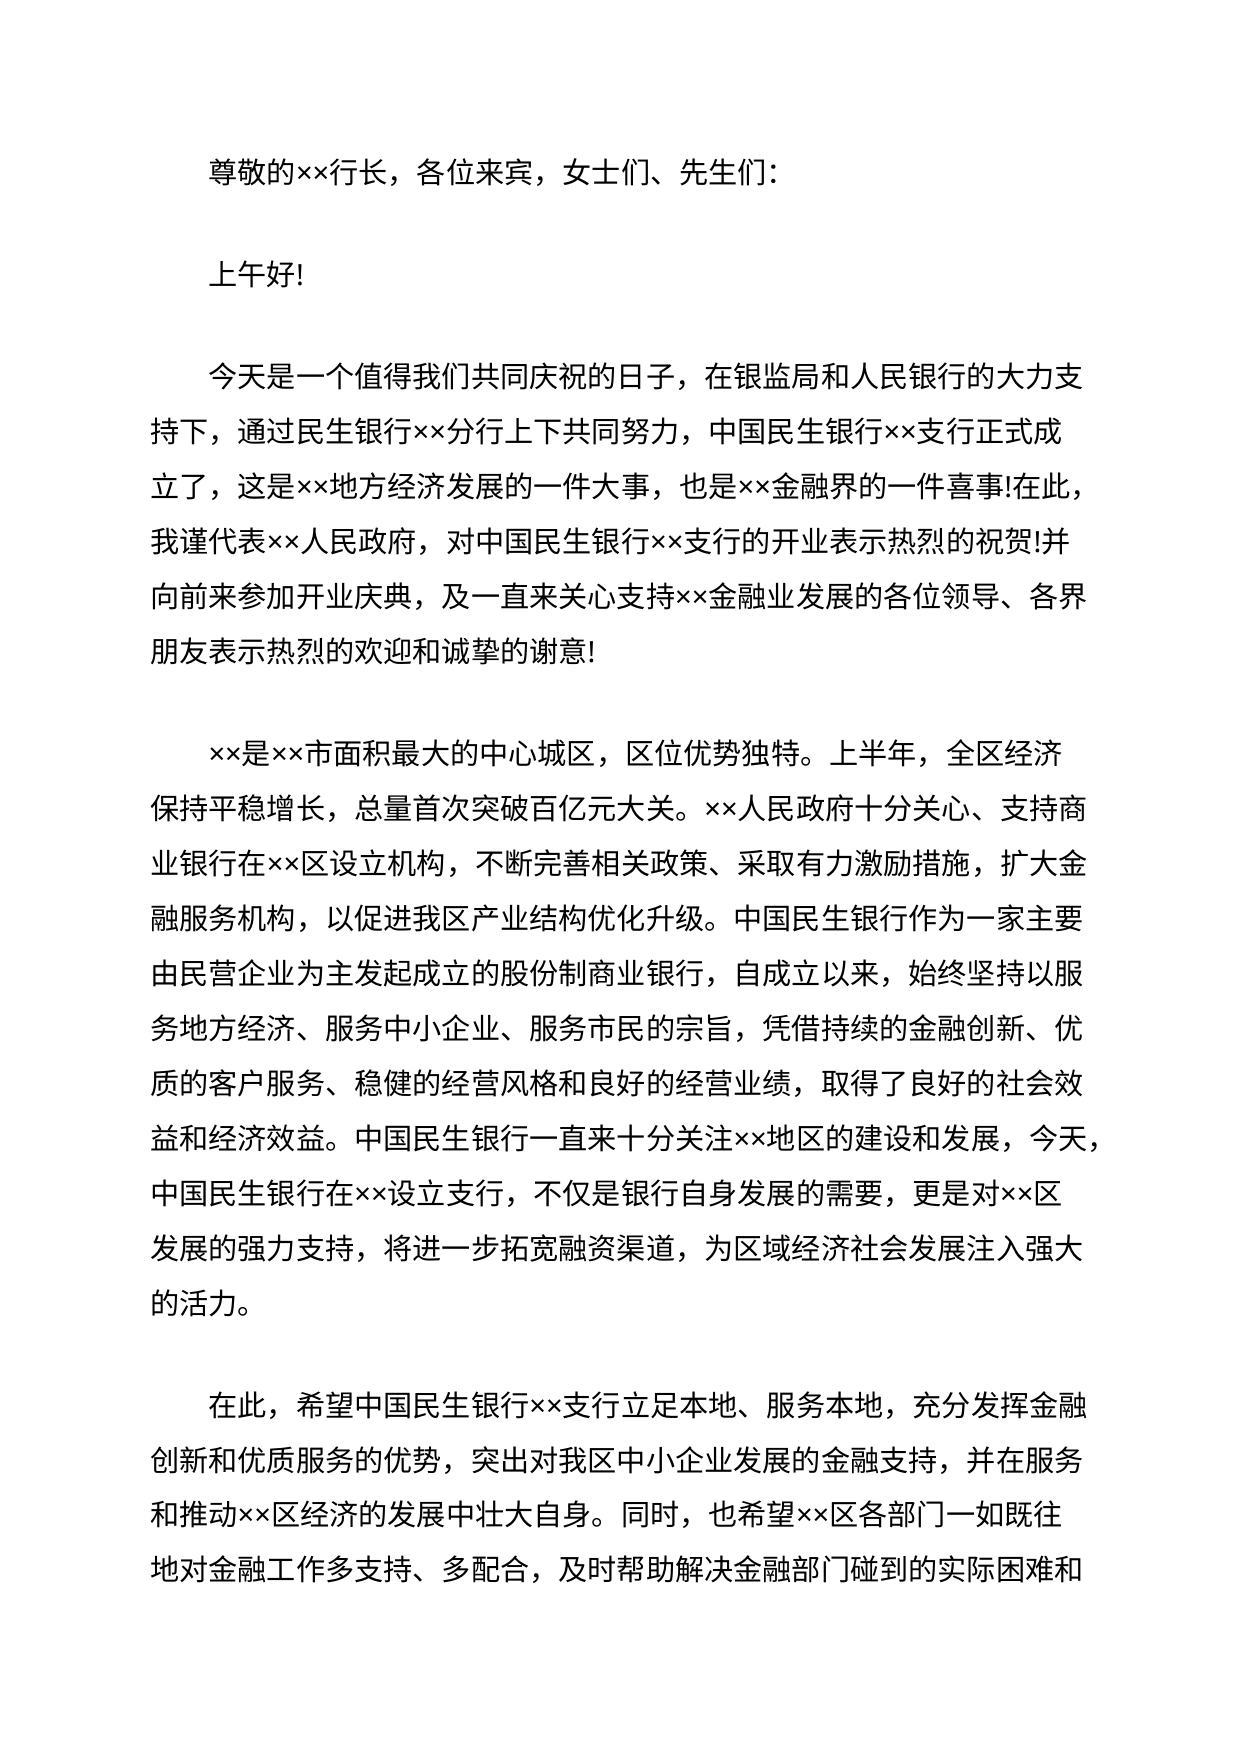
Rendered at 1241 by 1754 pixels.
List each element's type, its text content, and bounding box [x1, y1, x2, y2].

text 今天是一个值得我们共同庆祝的日子，在银监局和人民银行的大力支持下，通过民生银行××分行上下共同努力，中国民生银行××支行正式成立了，这是××地方经济发展的一件大事，也是××金融界的一件喜事!在此，我谨代表××人民政府，对中国民生银行××支行的开业表示热烈的祝贺!并向前来参加开业庆典，及一直来关心支持××金融业发展的各位领导、各界朋友表示热烈的欢迎和诚挚的谢意! [150, 354, 1090, 671]
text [150, 1382, 1090, 1589]
text 尊敬的××行长，各位来宾，女士们、先生们： [150, 150, 1090, 192]
text 上午好! [150, 252, 1090, 294]
text ××是××市面积最大的中心城区，区位优势独特。上半年，全区经济保持平稳增长，总量首次突破百亿元大关。××人民政府十分关心、支持商业银行在××区设立机构，不断完善相关政策、采取有力激励措施，扩大金融服务机构，以促进我区产业结构优化升级。中国民生银行作为一家主要由民营企业为主发起成立的股份制商业银行，自成立以来，始终坚持以服务地方经济、服务中小企业、服务市民的宗旨，凭借持续的金融创新、优质的客户服务、稳健的经营风格和良好的经营业绩，取得了良好的社会效益和经济效益。中国民生银行一直来十分关注××地区的建设和发展，今天，中国民生银行在××设立支行，不仅是银行自身发展的需要，更是对××区发展的强力支持，将进一步拓宽融资渠道，为区域经济社会发展注入强大的活力。 [150, 731, 1090, 1323]
